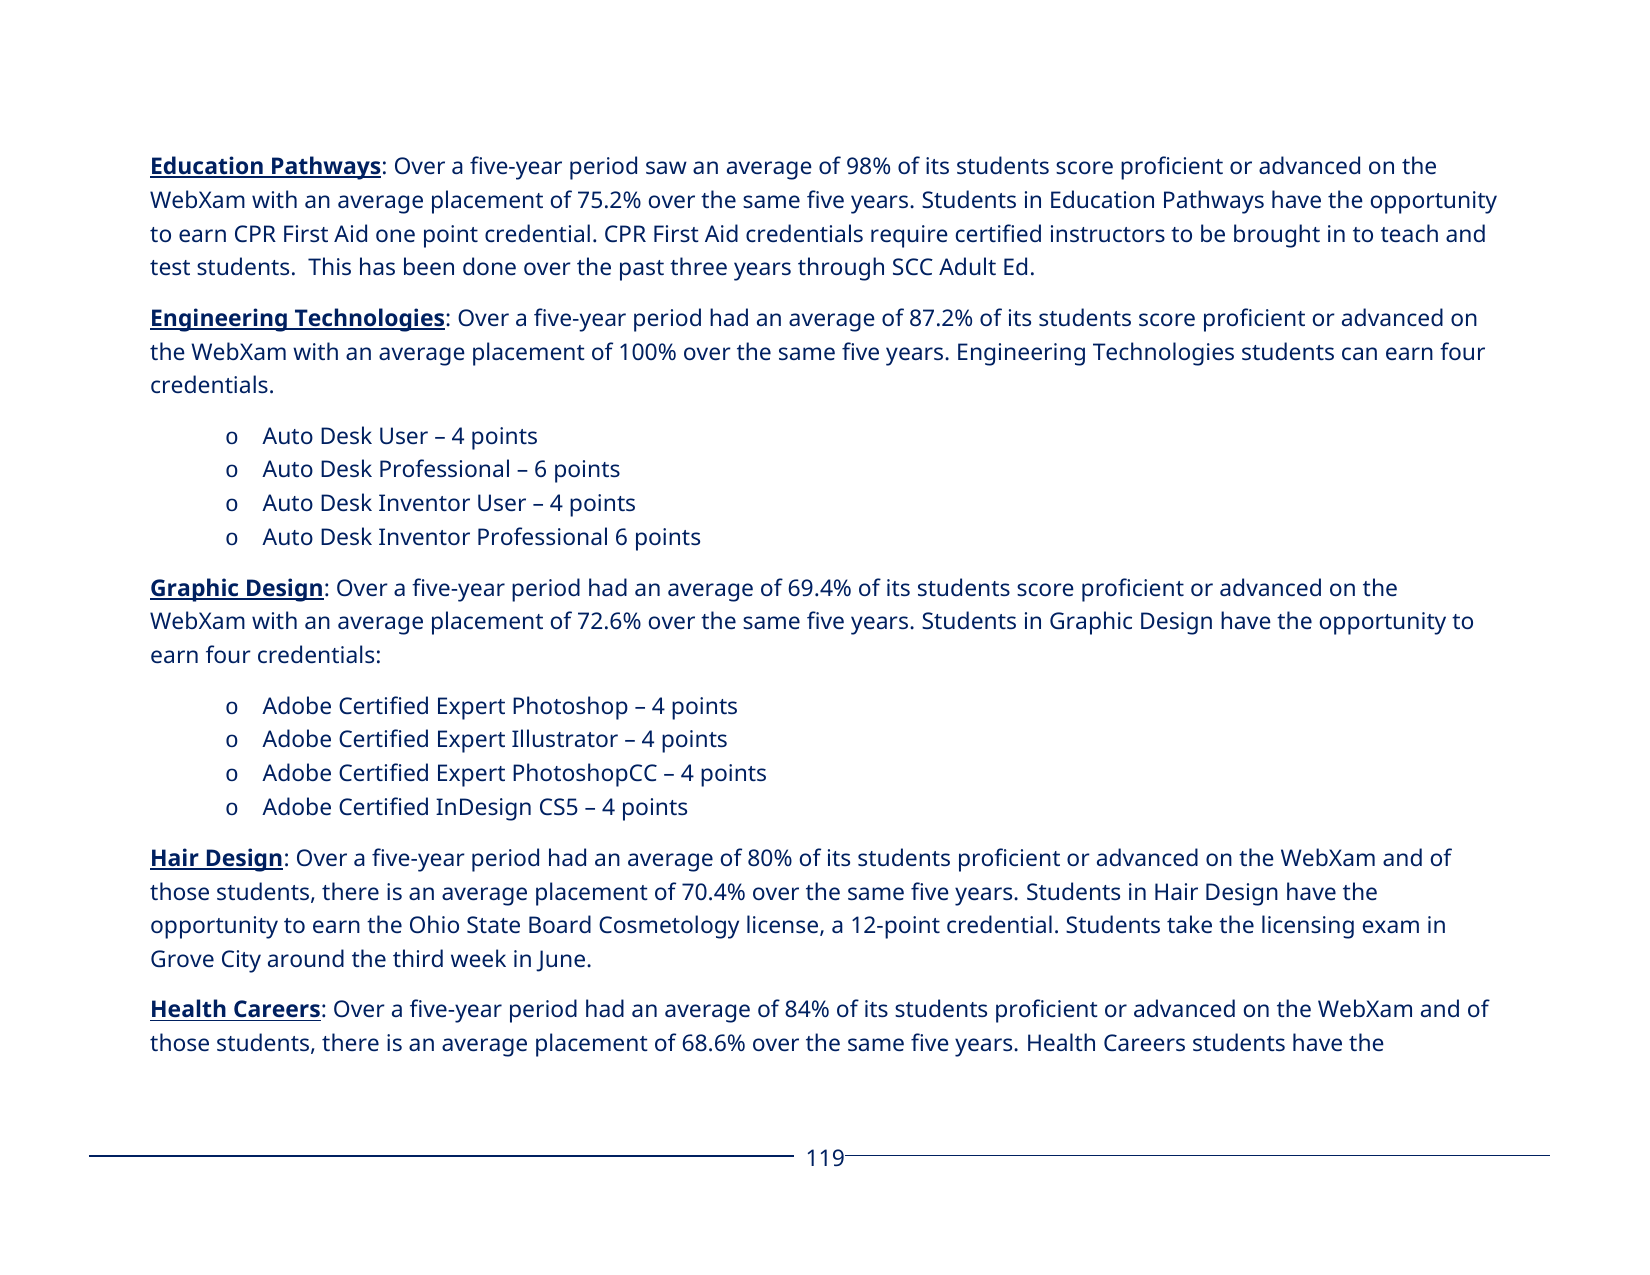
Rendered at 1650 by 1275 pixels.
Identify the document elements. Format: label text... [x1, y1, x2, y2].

list Auto Desk Inventor Professional 6 points [225, 521, 1500, 552]
list Adobe Certified InDesign CS5 – 4 points [225, 791, 1500, 822]
text Education Pathways: Over a five-year period saw an average of 98% of its students score proficient or advanced on the WebXam with an average placement of 75.2% over the same five years. Students in Education Pathways have the opportunity to earn CPR First Aid one point credential. CPR First Aid credentials require certified instructors to be brought in to teach and test students. This has been done over the past three years through SCC Adult Ed. [150, 150, 1500, 282]
list Adobe Certified Expert PhotoshopCC – 4 points [225, 757, 1500, 789]
text Engineering Technologies: Over a five-year period had an average of 87.2% of its students score proficient or advanced on the WebXam with an average placement of 100% over the same five years. Engineering Technologies students can earn four credentials. [150, 302, 1500, 400]
list Adobe Certified Expert Photoshop – 4 points [225, 689, 1500, 721]
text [150, 993, 1500, 1058]
text Hair Design: Over a five-year period had an average of 80% of its students proficient or advanced on the WebXam and of those students, there is an average placement of 70.4% over the same five years. Students in Hair Design have the opportunity to earn the Ohio State Board Cosmetology license, a 12-point credential. Students take the licensing exam in Grove City around the third week in June. [150, 842, 1500, 974]
list Adobe Certified Expert Illustrator – 4 points [225, 723, 1500, 755]
text Graphic Design: Over a five-year period had an average of 69.4% of its students score proficient or advanced on the WebXam with an average placement of 72.6% over the same five years. Students in Graphic Design have the opportunity to earn four credentials: [150, 572, 1500, 670]
list Auto Desk User – 4 points [225, 419, 1500, 451]
list Auto Desk Professional – 6 points [225, 453, 1500, 485]
list Auto Desk Inventor User – 4 points [225, 487, 1500, 519]
